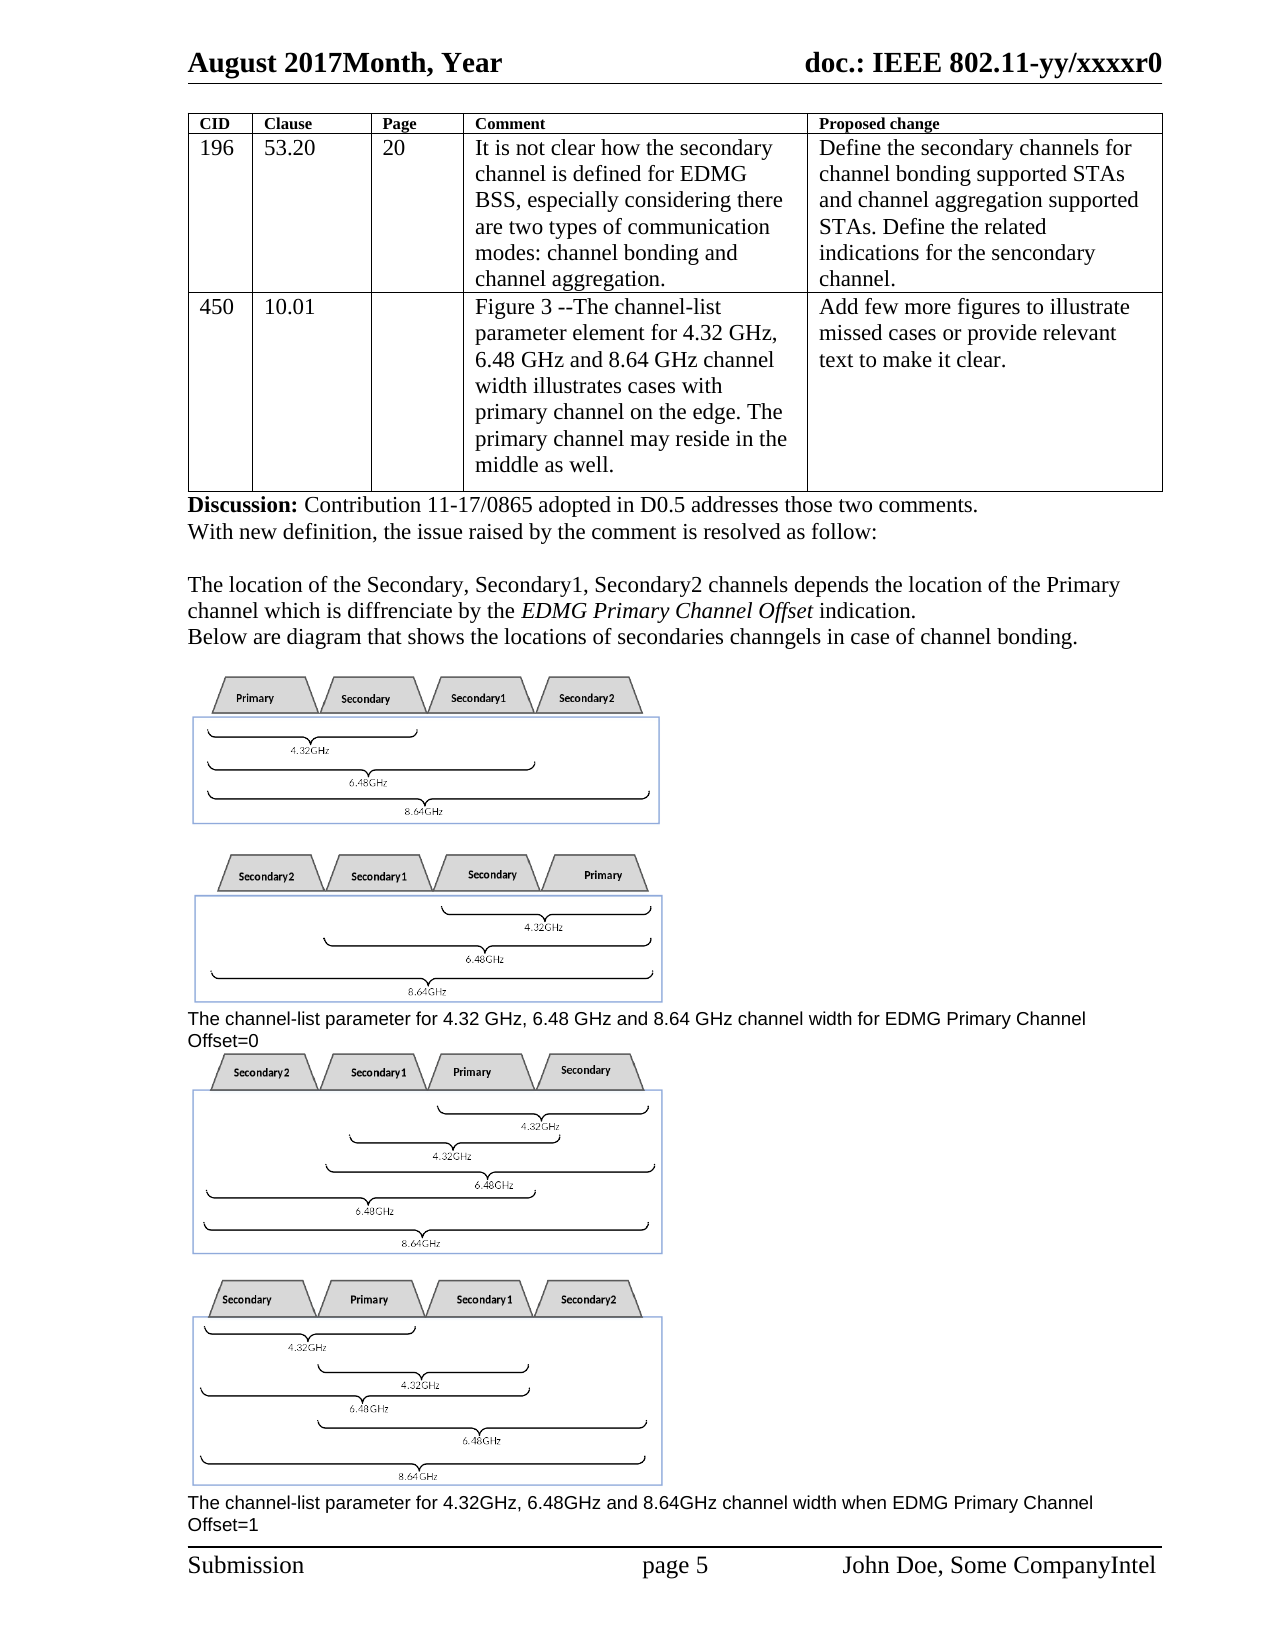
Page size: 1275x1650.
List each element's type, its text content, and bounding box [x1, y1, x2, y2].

text The location of the Secondary, Secondary1, Secondary2 channels depends the location of the Primary channel which is diffrenciate by the EDMG Primary Channel Offset indication. [187, 571, 1162, 623]
table_cell 10.01 [253, 293, 371, 491]
table_cell It is not clear how the secondary channel is defined for EDMG BSS, especially considering there are two types of communication modes: channel bonding and channel aggregation. [464, 134, 807, 292]
table_cell 20 [372, 134, 463, 292]
table_cell Add few more figures to illustrate missed cases or provide relevant text to make it clear. [808, 293, 1162, 491]
table_cell 196 [189, 134, 252, 292]
table_header Proposed change [808, 114, 1162, 133]
text The channel-list parameter for 4.32 GHz, 6.48 GHz and 8.64 GHz channel width for EDMG Primary Channel Offset=0 [187, 1008, 1162, 1051]
text The channel-list parameter for 4.32GHz, 6.48GHz and 8.64GHz channel width when EDMG Primary Channel Offset=1 [187, 1492, 1162, 1535]
text Discussion: Contribution 11-17/0865 adopted in D0.5 addresses those two comments. [187, 492, 1162, 518]
table_cell 53.20 [253, 134, 371, 292]
text Below are diagram that shows the locations of secondaries channgels in case of channel bonding. [187, 623, 1162, 650]
table_cell Figure 3 --The channel-list parameter element for 4.32 GHz, 6.48 GHz and 8.64 GHz channel width illustrates cases with primary channel on the edge. The primary channel may reside in the middle as well. [464, 293, 807, 491]
table_header Clause [253, 114, 371, 133]
text With new definition, the issue raised by the comment is resolved as follow: [187, 518, 1162, 544]
table_cell 450 [189, 293, 252, 491]
table_header Comment [464, 114, 807, 133]
table_header CID [189, 114, 252, 133]
table_cell [372, 293, 463, 491]
table_header Page [372, 114, 463, 133]
table_cell Define the secondary channels for channel bonding supported STAs and channel aggregation supported STAs. Define the related indications for the sencondary channel. [808, 134, 1162, 292]
